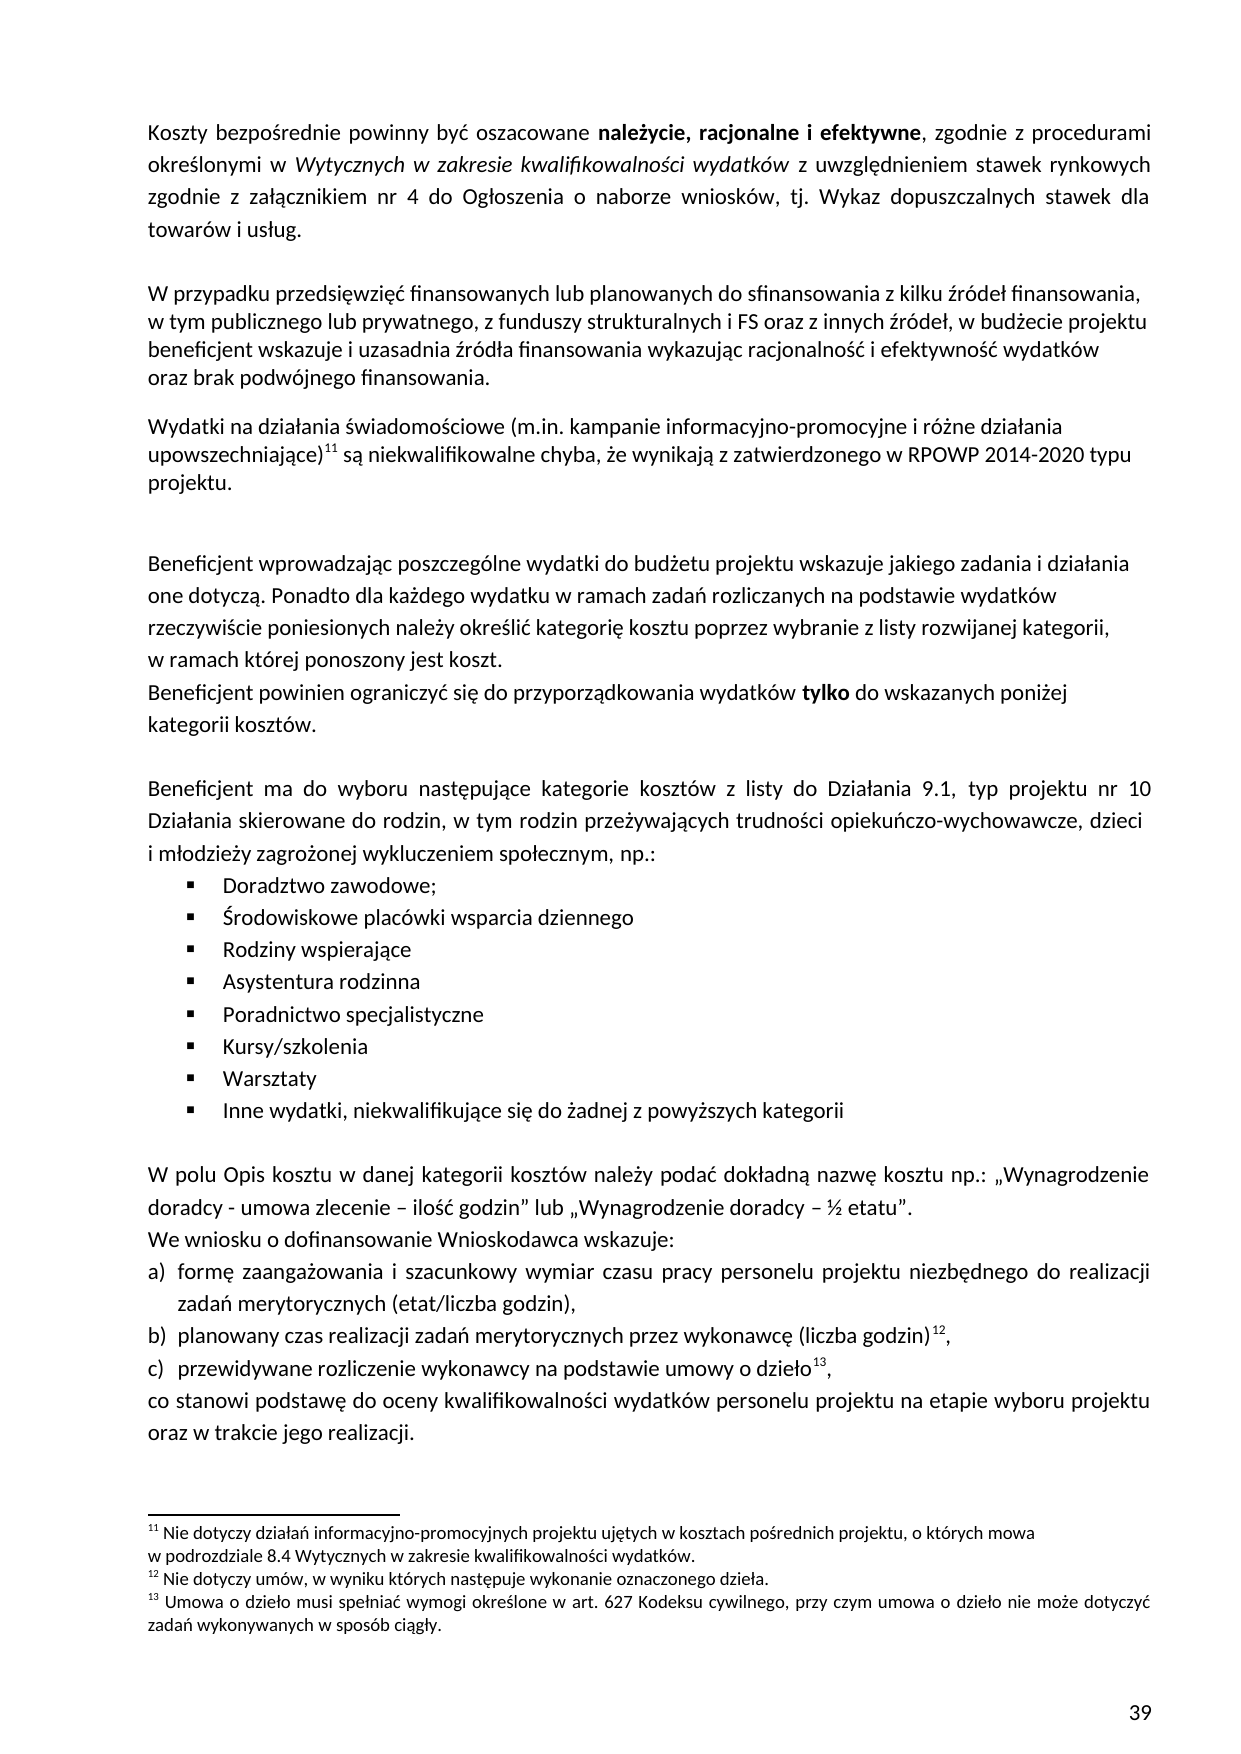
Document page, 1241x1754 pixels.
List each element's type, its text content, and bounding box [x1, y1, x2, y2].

text W przypadku przedsięwzięć finansowanych lub planowanych do sfinansowania z kilku źródeł finansowania, w tym publicznego lub prywatnego, z funduszy strukturalnych i FS oraz z innych źródeł, w budżecie projektu beneficjent wskazuje i uzasadnia źródła finansowania wykazując racjonalność i efektywność wydatków oraz brak podwójnego finansowania. [148, 279, 1152, 391]
text Beneficjent powinien ograniczyć się do przyporządkowania wydatków tylko do wskazanych poniżej kategorii kosztów. [148, 678, 1152, 738]
list formę zaangażowania i szacunkowy wymiar czasu pracy personelu projektu niezbędnego do realizacji zadań merytorycznych (etat/liczba godzin), [148, 1257, 1152, 1317]
text Beneficjent ma do wyboru następujące kategorie kosztów z listy do Działania 9.1, typ projektu nr 10 Działania skierowane do rodzin, w tym rodzin przeżywających trudności opiekuńczo-wychowawcze, dzieci i młodzieży zagrożonej wykluczeniem społecznym, np.: [148, 774, 1152, 867]
text Koszty bezpośrednie powinny być oszacowane należycie, racjonalne i efektywne, zgodnie z procedurami określonymi w Wytycznych w zakresie kwalifikowalności wydatków z uwzględnieniem stawek rynkowych zgodnie z załącznikiem nr 4 do Ogłoszenia o naborze wniosków, tj. Wykaz dopuszczalnych stawek dla towarów i usług. [148, 118, 1152, 243]
list Doradztwo zawodowe; [185, 871, 1152, 899]
list przewidywane rozliczenie wykonawcy na podstawie umowy o dzieło, [148, 1354, 1152, 1382]
text We wniosku o dofinansowanie Wnioskodawca wskazuje: [148, 1225, 1152, 1253]
list Poradnictwo specjalistyczne [185, 1000, 1152, 1028]
text Beneficjent wprowadzając poszczególne wydatki do budżetu projektu wskazuje jakiego zadania i działania one dotyczą. Ponadto dla każdego wydatku w ramach zadań rozliczanych na podstawie wydatków rzeczywiście poniesionych należy określić kategorię kosztu poprzez wybranie z listy rozwijanej kategorii, w ramach której ponoszony jest koszt. [148, 549, 1152, 674]
text Wydatki na działania świadomościowe (m.in. kampanie informacyjno-promocyjne i różne działania upowszechniające) są niekwalifikowalne chyba, że wynikają z zatwierdzonego w RPOWP 2014-2020 typu projektu. [148, 412, 1152, 496]
list Środowiskowe placówki wsparcia dziennego [185, 903, 1152, 931]
list Warsztaty [185, 1064, 1152, 1092]
list Rodziny wspierające [185, 935, 1152, 963]
text co stanowi podstawę do oceny kwalifikowalności wydatków personelu projektu na etapie wyboru projektu oraz w trakcie jego realizacji. [148, 1386, 1152, 1446]
list Inne wydatki, niekwalifikujące się do żadnej z powyższych kategorii [185, 1096, 1152, 1124]
list Asystentura rodzinna [185, 967, 1152, 996]
text W polu Opis kosztu w danej kategorii kosztów należy podać dokładną nazwę kosztu np.: „Wynagrodzenie doradcy - umowa zlecenie – ilość godzin” lub „Wynagrodzenie doradcy – ½ etatu”. [148, 1161, 1152, 1221]
list Kursy/szkolenia [185, 1032, 1152, 1060]
list planowany czas realizacji zadań merytorycznych przez wykonawcę (liczba godzin), [148, 1322, 1152, 1349]
